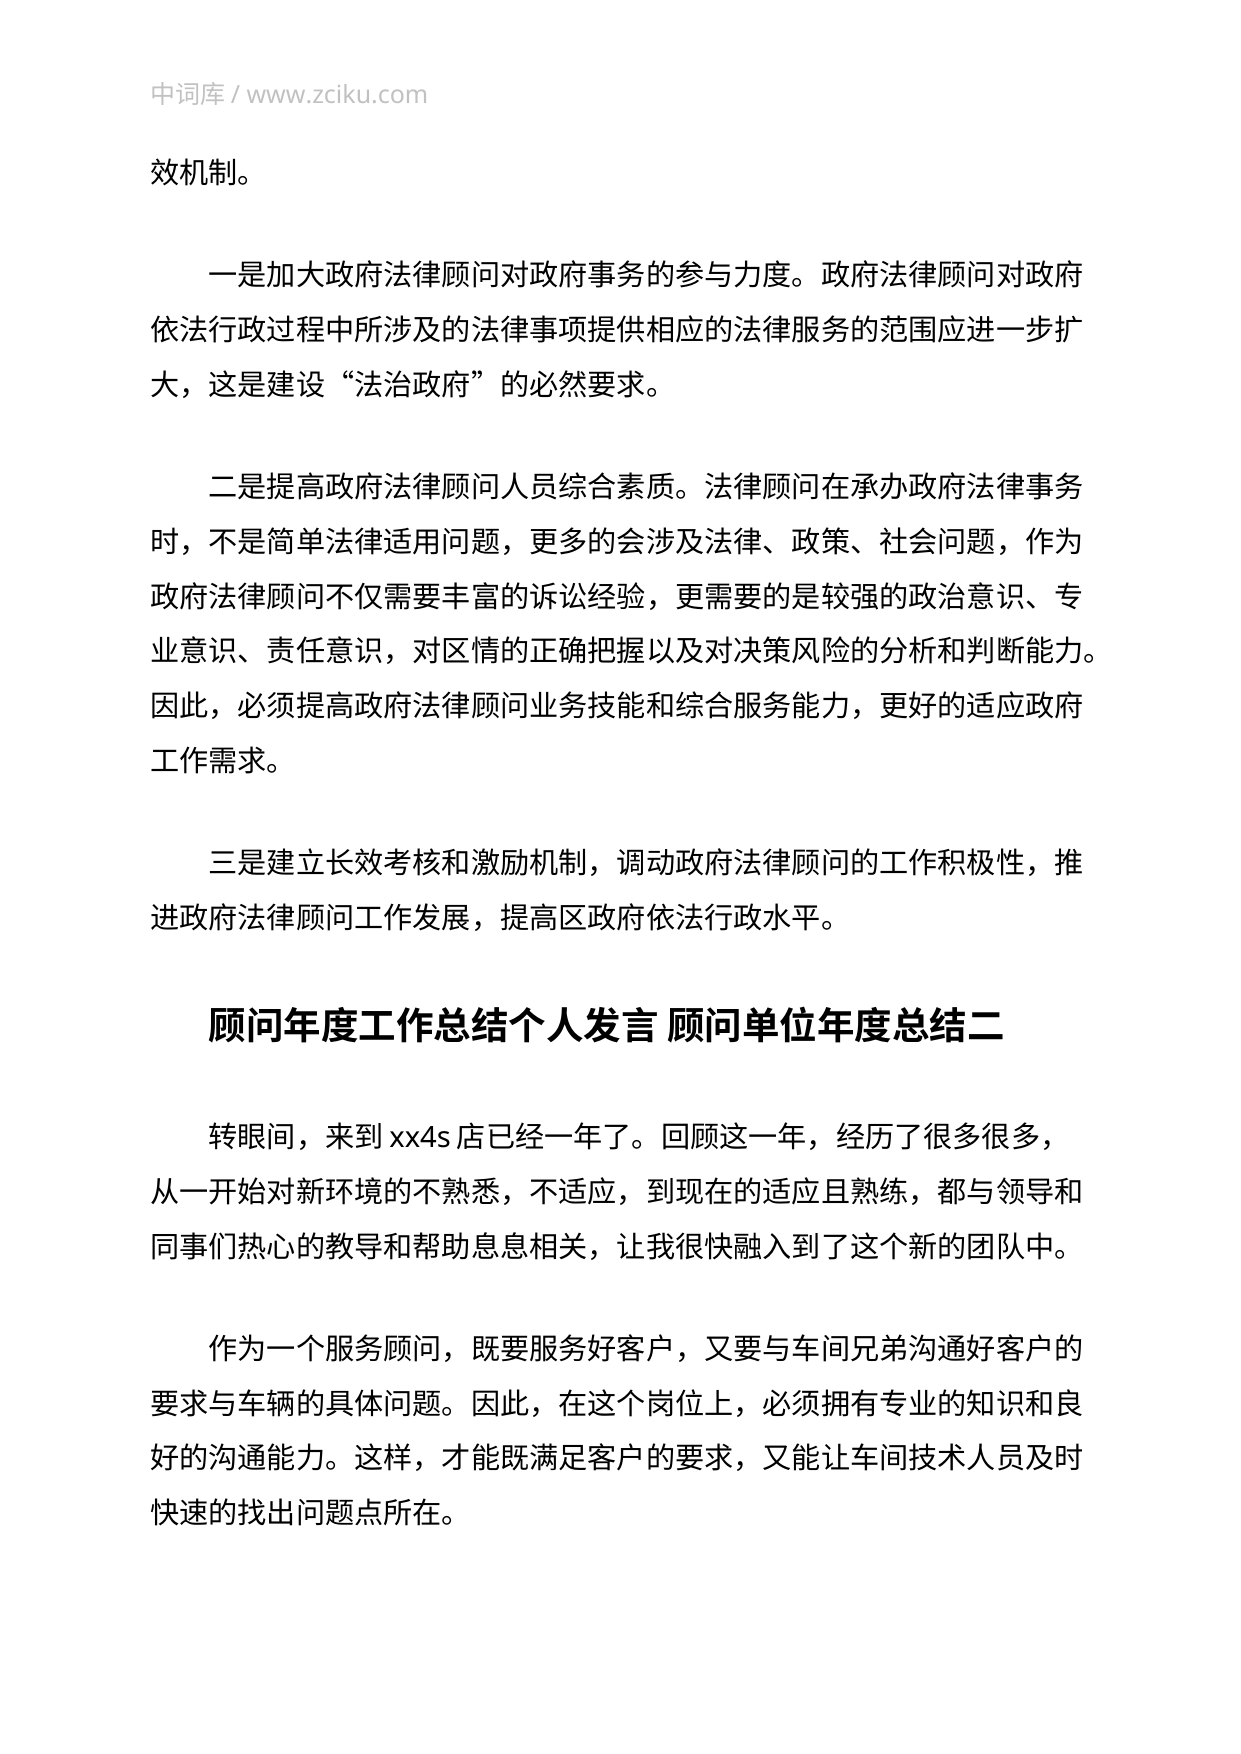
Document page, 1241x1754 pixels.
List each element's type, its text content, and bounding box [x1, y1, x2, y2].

text 一是加大政府法律顾问对政府事务的参与力度。政府法律顾问对政府依法行政过程中所涉及的法律事项提供相应的法律服务的范围应进一步扩大，这是建设“法治政府”的必然要求。 [150, 252, 1090, 404]
text 作为一个服务顾问，既要服务好客户，又要与车间兄弟沟通好客户的要求与车辆的具体问题。因此，在这个岗位上，必须拥有专业的知识和良好的沟通能力。这样，才能既满足客户的要求，又能让车间技术人员及时快速的找出问题点所在。 [150, 1325, 1090, 1532]
text 二是提高政府法律顾问人员综合素质。法律顾问在承办政府法律事务时，不是简单法律适用问题，更多的会涉及法律、政策、社会问题，作为政府法律顾问不仅需要丰富的诉讼经验，更需要的是较强的政治意识、专业意识、责任意识，对区情的正确把握以及对决策风险的分析和判断能力。因此，必须提高政府法律顾问业务技能和综合服务能力，更好的适应政府工作需求。 [150, 463, 1090, 780]
text 顾问年度工作总结个人发言 顾问单位年度总结二 [150, 996, 1090, 1051]
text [150, 150, 1090, 192]
text 三是建立长效考核和激励机制，调动政府法律顾问的工作积极性，推进政府法律顾问工作发展，提高区政府依法行政水平。 [150, 839, 1090, 937]
text 转眼间，来到xx4s店已经一年了。回顾这一年，经历了很多很多，从一开始对新环境的不熟悉，不适应，到现在的适应且熟练，都与领导和同事们热心的教导和帮助息息相关，让我很快融入到了这个新的团队中。 [150, 1114, 1090, 1266]
